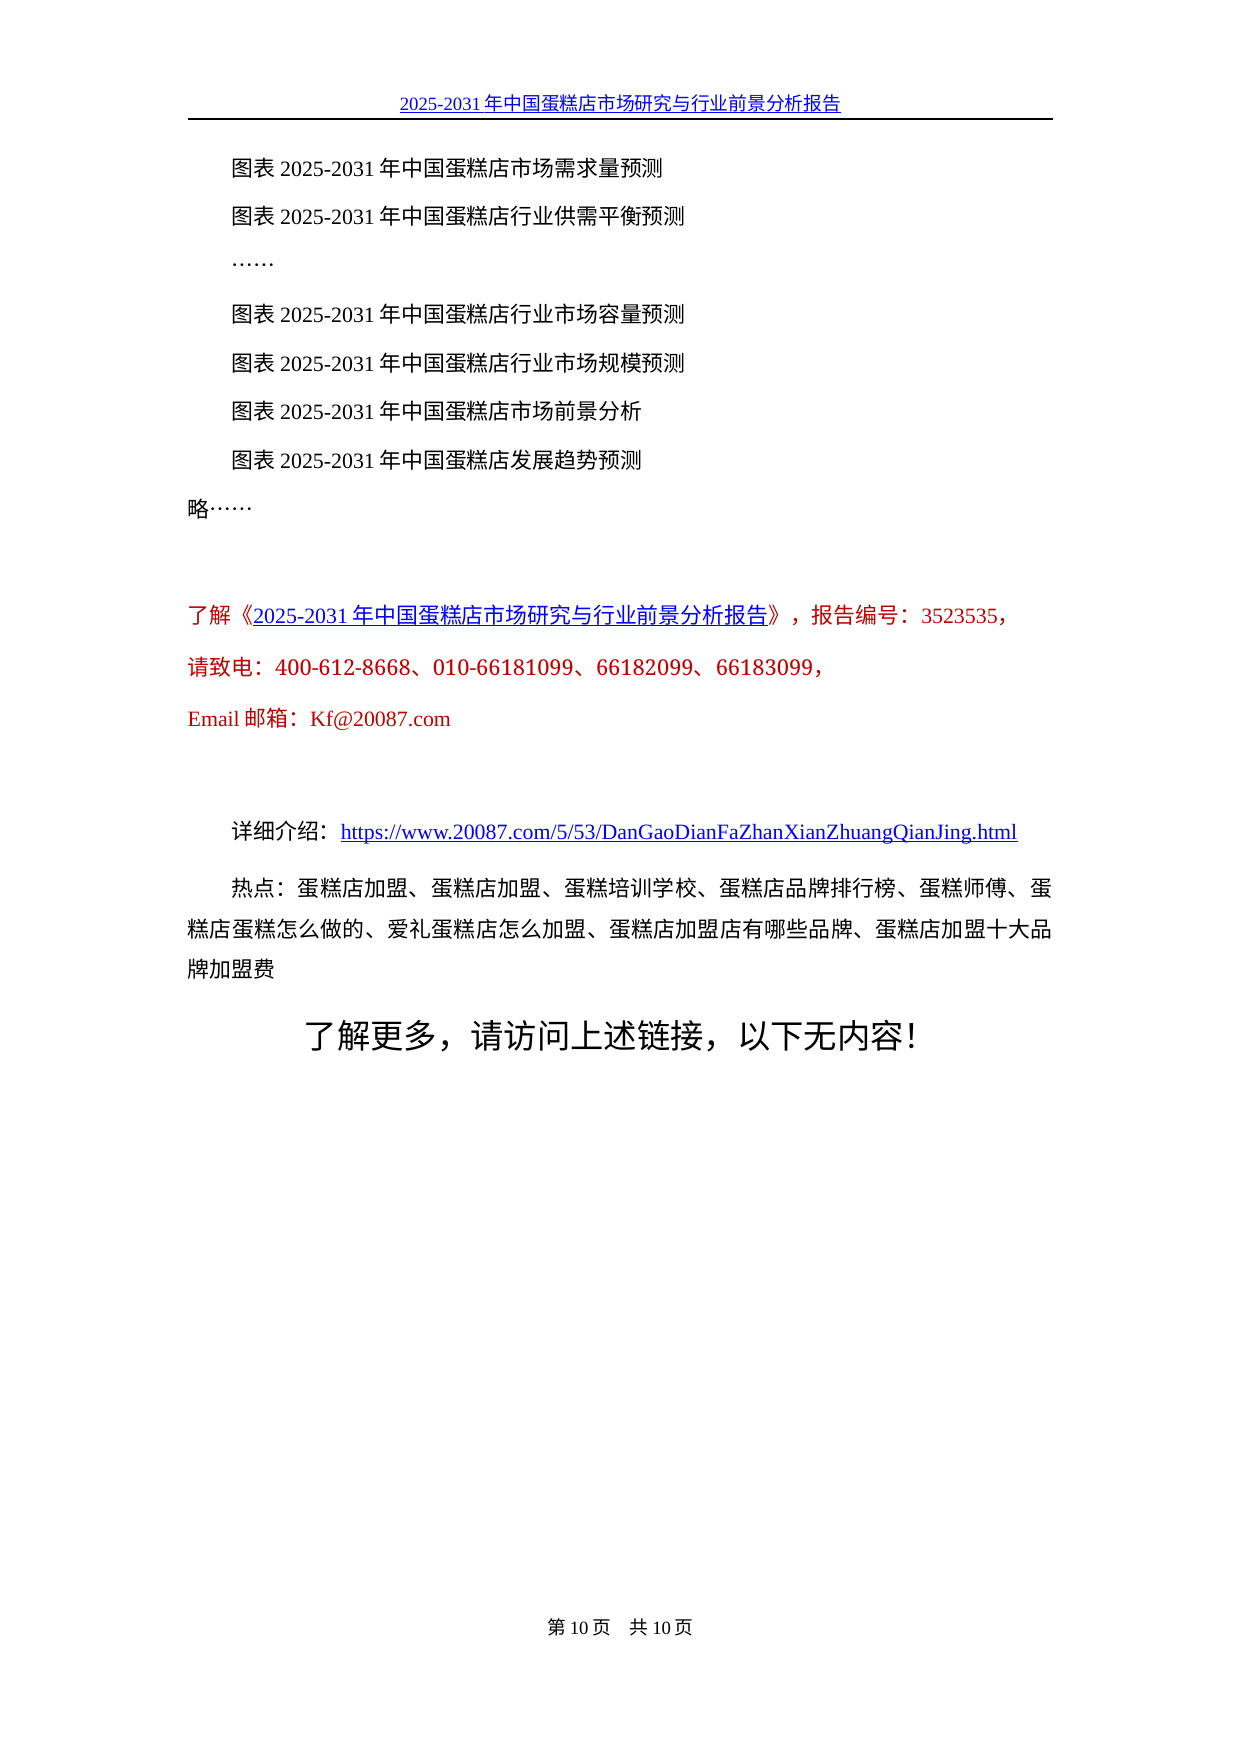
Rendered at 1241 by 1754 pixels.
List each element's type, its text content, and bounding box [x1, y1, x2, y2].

text 了解《2025-2031年中国蛋糕店市场研究与行业前景分析报告》，报告编号：3523535， [187, 598, 1053, 630]
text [187, 150, 1053, 524]
text 详细介绍：https://www.20087.com/5/53/DanGaoDianFaZhanXianZhuangQianJing.html [187, 814, 1053, 846]
text 热点：蛋糕店加盟、蛋糕店加盟、蛋糕培训学校、蛋糕店品牌排行榜、蛋糕师傅、蛋糕店蛋糕怎么做的、爱礼蛋糕店怎么加盟、蛋糕店加盟店有哪些品牌、蛋糕店加盟十大品牌加盟费 [187, 871, 1053, 984]
text Email邮箱：Kf@20087.com [187, 701, 1053, 733]
title 了解更多，请访问上述链接，以下无内容！ [187, 1002, 1053, 1067]
text 请致电：400-612-8668、010-66181099、66182099、66183099， [187, 649, 1053, 682]
